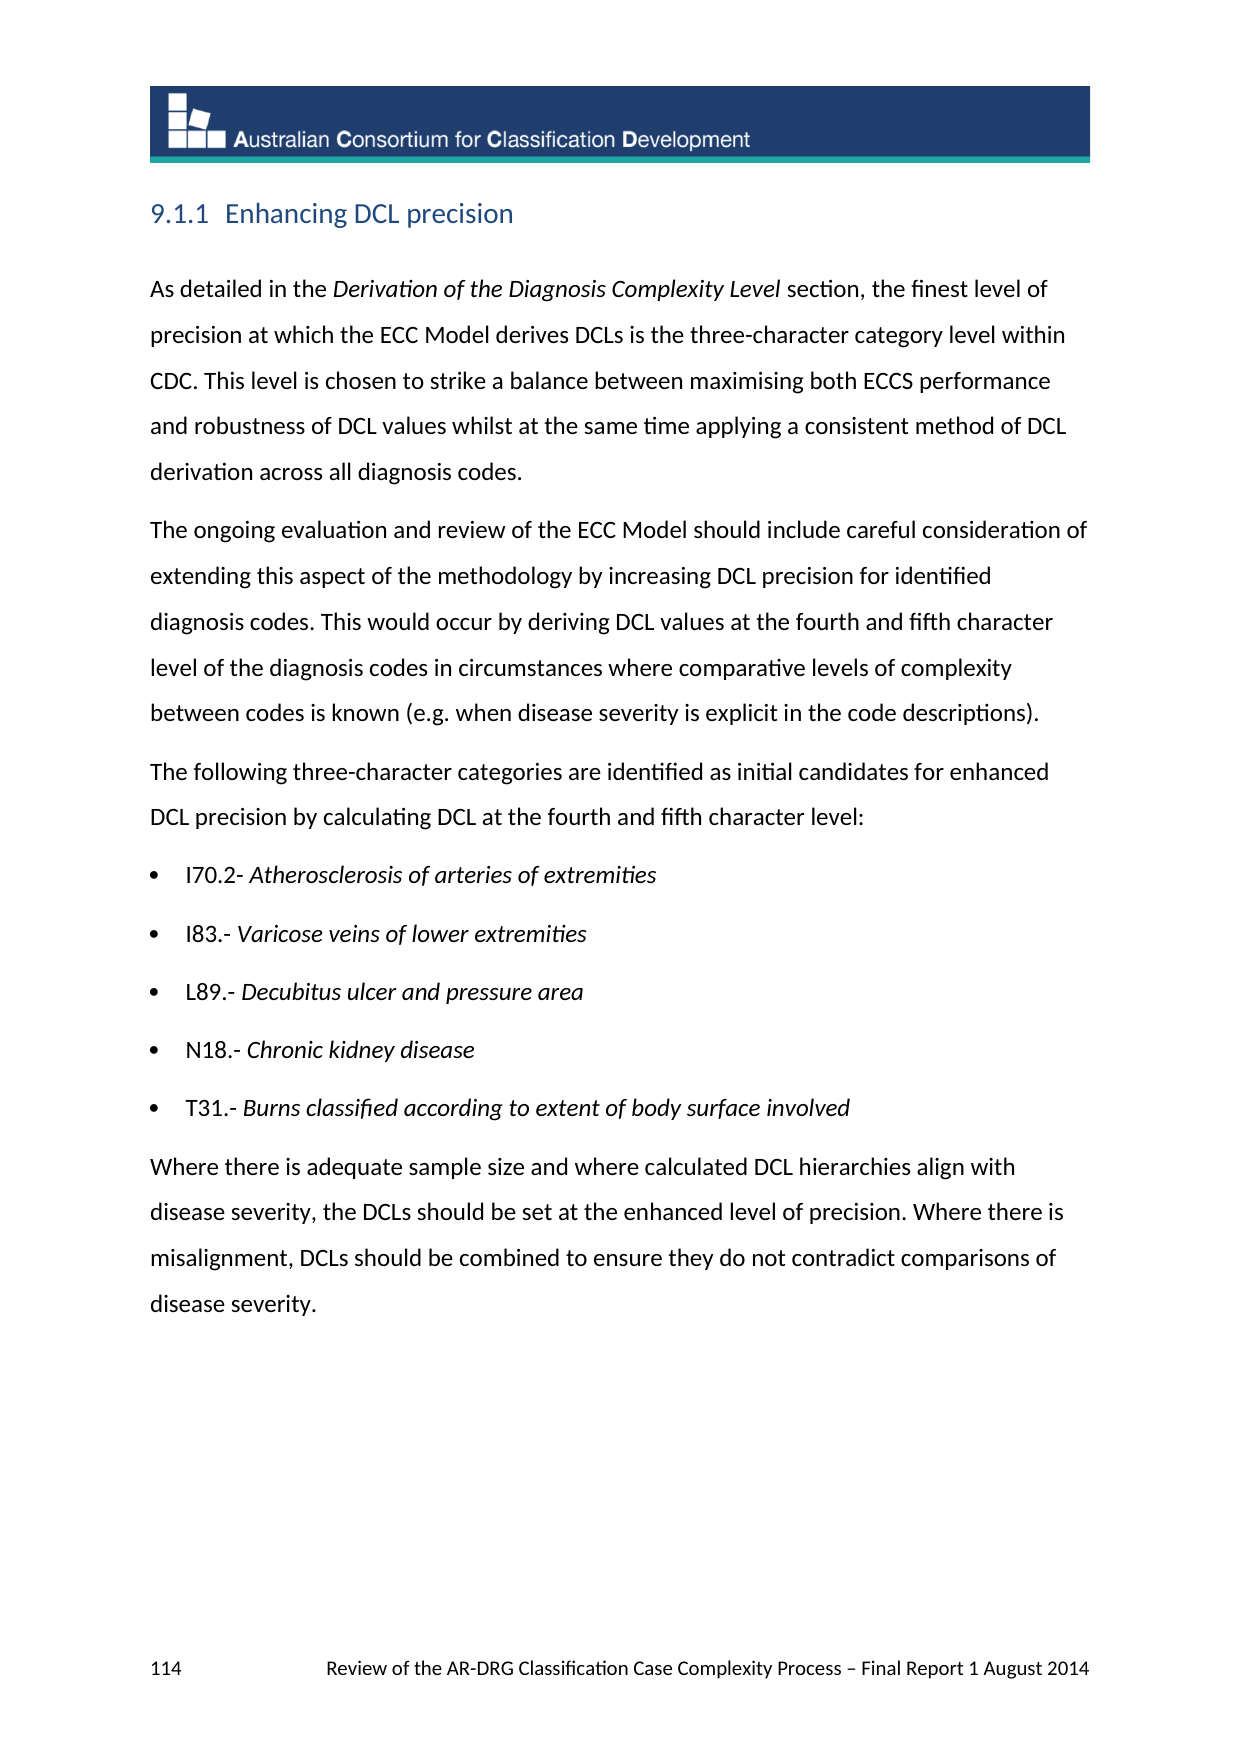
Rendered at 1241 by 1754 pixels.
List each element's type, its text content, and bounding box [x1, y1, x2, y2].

text As detailed in the Derivation of the Diagnosis Complexity Level section, the finest level of precision at which the ECC Model derives DCLs is the three-character category level within CDC. This level is chosen to strike a balance between maximising both ECCS performance and robustness of DCL values whilst at the same time applying a consistent method of DCL derivation across all diagnosis codes. [150, 273, 1090, 487]
list I70.2- Atherosclerosis of arteries of extremities [150, 859, 1090, 890]
text The ongoing evaluation and review of the ECC Model should include careful consideration of extending this aspect of the methodology by increasing DCL precision for identified diagnosis codes. This would occur by deriving DCL values at the fourth and fifth character level of the diagnosis codes in circumstances where comparative levels of complexity between codes is known (e.g. when disease severity is explicit in the code descriptions). [150, 514, 1090, 728]
text Where there is adequate sample size and where calculated DCL hierarchies align with disease severity, the DCLs should be set at the enhanced level of precision. Where there is misalignment, DCLs should be combined to ensure they do not contradict comparisons of disease severity. [150, 1151, 1090, 1318]
list I83.- Varicose veins of lower extremities [150, 918, 1090, 948]
list N18.- Chronic kidney disease [150, 1034, 1090, 1065]
picture [150, 86, 1091, 163]
subtitle Enhancing DCL precision [150, 195, 1090, 231]
list T31.- Burns classified according to extent of body surface involved [150, 1092, 1090, 1123]
list L89.- Decubitus ulcer and pressure area [150, 976, 1090, 1007]
text The following three-character categories are identified as initial candidates for enhanced DCL precision by calculating DCL at the fourth and fifth character level: [150, 756, 1090, 832]
